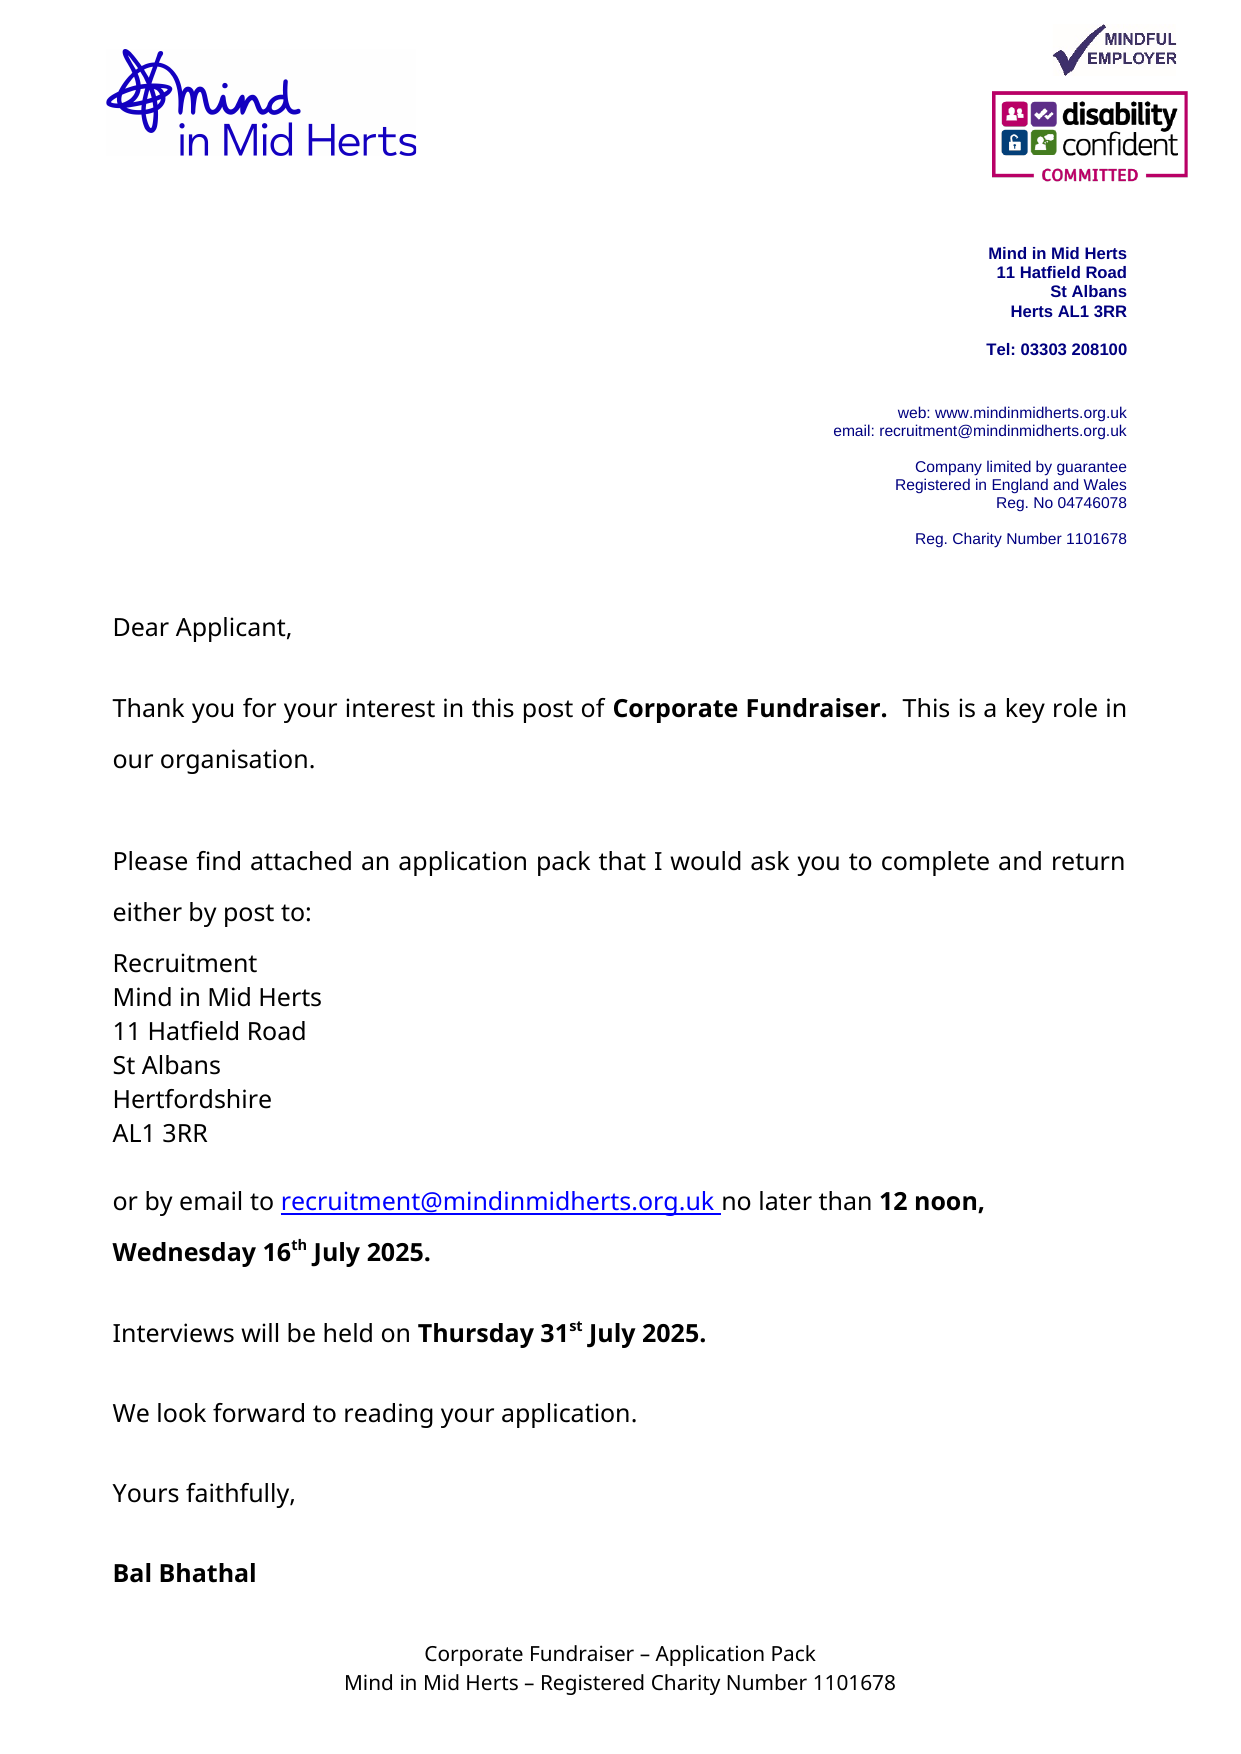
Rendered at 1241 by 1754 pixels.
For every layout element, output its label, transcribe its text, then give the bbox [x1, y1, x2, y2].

text or by email to recruitment@mindinmidherts.org.uk no later than 12 noon, Wednesday 16th July 2025. [112, 1184, 1128, 1269]
text AL1 3RR [112, 1116, 1128, 1150]
picture [1052, 24, 1177, 76]
picture [991, 91, 1188, 186]
text 11 Hatfield Road [112, 1014, 1128, 1048]
text We look forward to reading your application. [112, 1395, 1128, 1429]
text Yours faithfully, [112, 1476, 1128, 1510]
text Interviews will be held on Thursday 31st July 2025. [112, 1315, 1128, 1349]
text Hertfordshire [112, 1082, 1128, 1116]
text Please find attached an application pack that I would ask you to complete and return either by post to: [112, 843, 1128, 928]
text Dear Applicant, [112, 610, 1128, 644]
picture [106, 49, 417, 156]
text Recruitment [112, 946, 1128, 979]
text Thank you for your interest in this post of Corporate Fundraiser. This is a key role in our organisation. [112, 690, 1128, 775]
text Mind in Mid Herts [112, 979, 1128, 1014]
text Bal Bhathal [112, 1556, 1128, 1590]
text St Albans [112, 1048, 1128, 1082]
